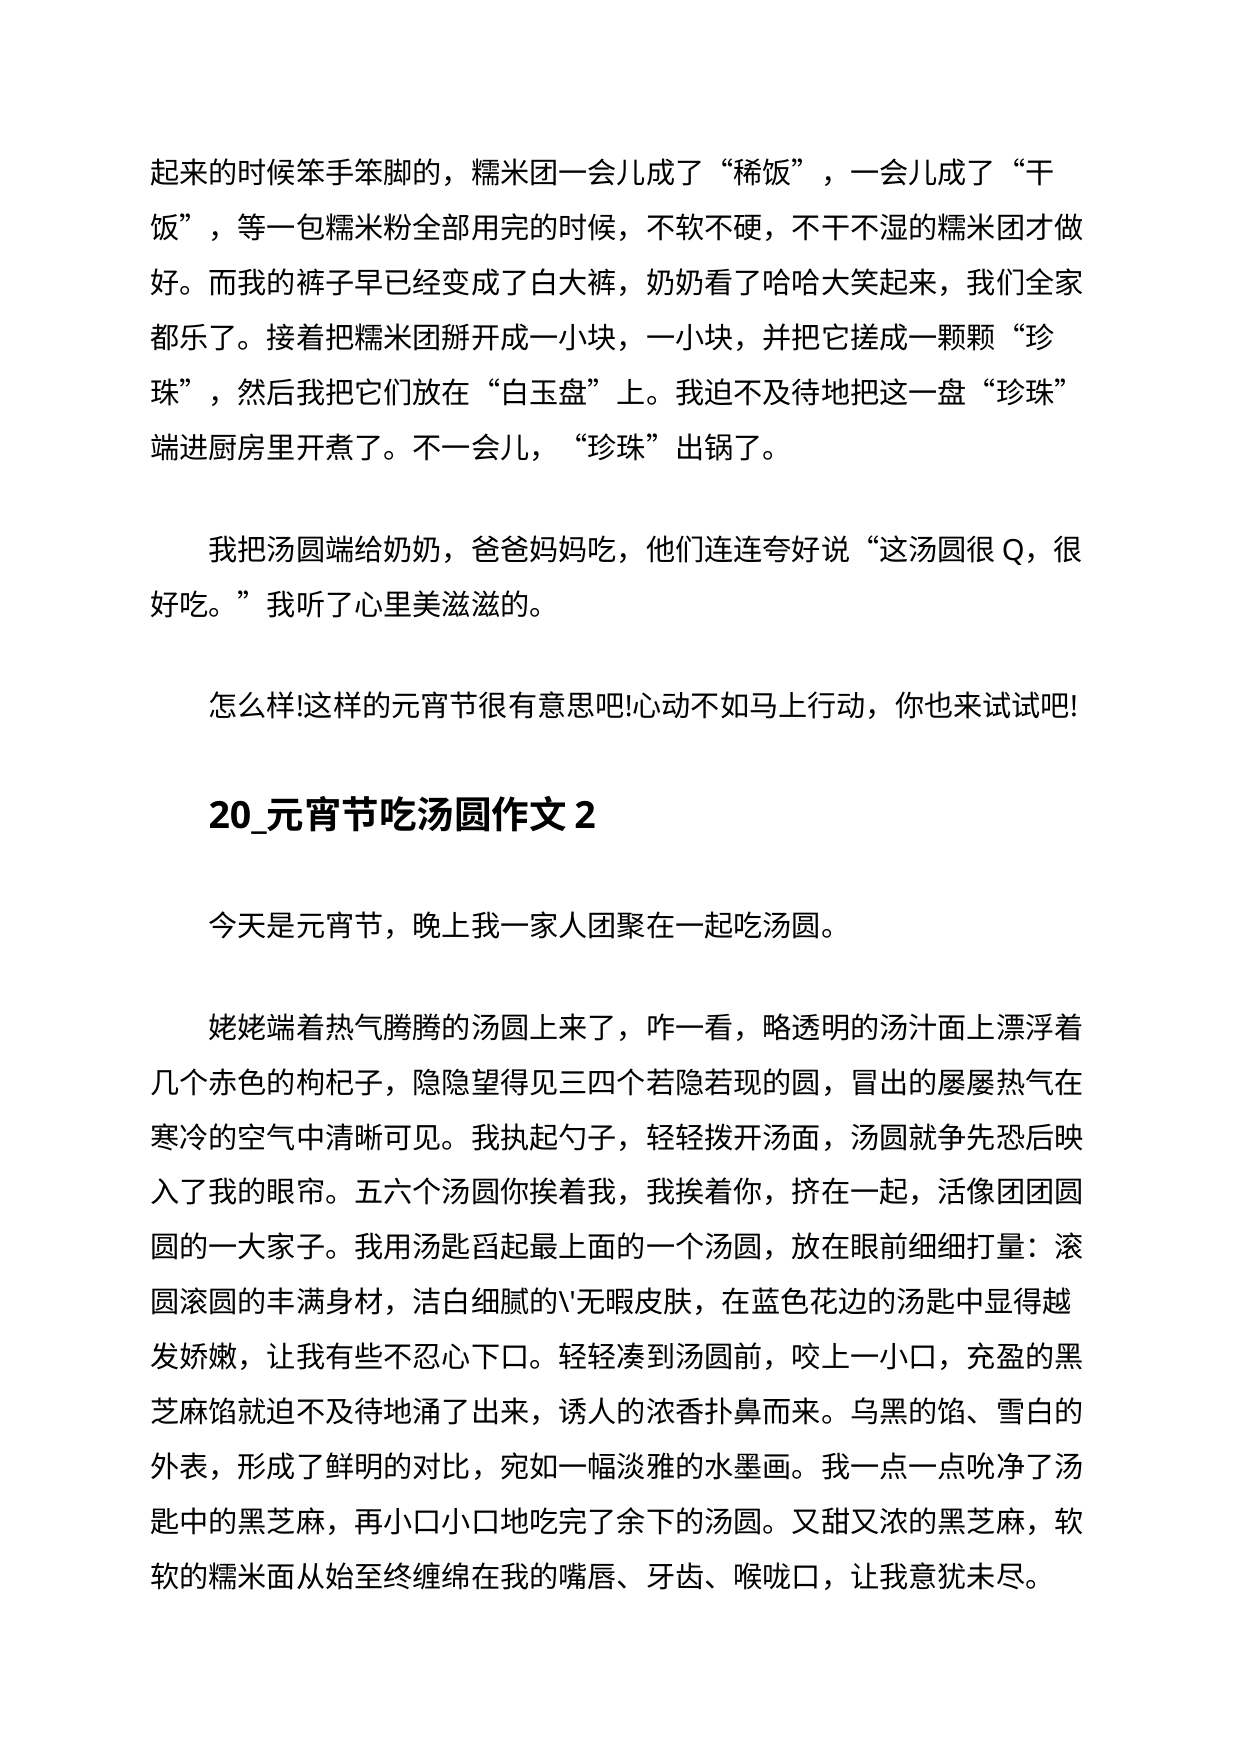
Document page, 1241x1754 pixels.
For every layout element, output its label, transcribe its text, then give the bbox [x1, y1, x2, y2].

text 姥姥端着热气腾腾的汤圆上来了，咋一看，略透明的汤汁面上漂浮着几个赤色的枸杞子，隐隐望得见三四个若隐若现的圆，冒出的屡屡热气在寒冷的空气中清晰可见。我执起勺子，轻轻拨开汤面，汤圆就争先恐后映入了我的眼帘。五六个汤圆你挨着我，我挨着你，挤在一起，活像团团圆圆的一大家子。我用汤匙舀起最上面的一个汤圆，放在眼前细细打量：滚圆滚圆的丰满身材，洁白细腻的\'无暇皮肤，在蓝色花边的汤匙中显得越发娇嫩，让我有些不忍心下口。轻轻凑到汤圆前，咬上一小口，充盈的黑芝麻馅就迫不及待地涌了出来，诱人的浓香扑鼻而来。乌黑的馅、雪白的外表，形成了鲜明的对比，宛如一幅淡雅的水墨画。我一点一点吮净了汤匙中的黑芝麻，再小口小口地吃完了余下的汤圆。又甜又浓的黑芝麻，软软的糯米面从始至终缠绵在我的嘴唇、牙齿、喉咙口，让我意犹未尽。 [150, 1004, 1090, 1596]
text 怎么样!这样的元宵节很有意思吧!心动不如马上行动，你也来试试吧! [150, 683, 1090, 725]
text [150, 150, 1090, 467]
text 今天是元宵节，晚上我一家人团聚在一起吃汤圆。 [150, 903, 1090, 945]
text 20_元宵节吃汤圆作文2 [150, 785, 1090, 839]
text 我把汤圆端给奶奶，爸爸妈妈吃，他们连连夸好说“这汤圆很Q，很好吃。”我听了心里美滋滋的。 [150, 526, 1090, 623]
